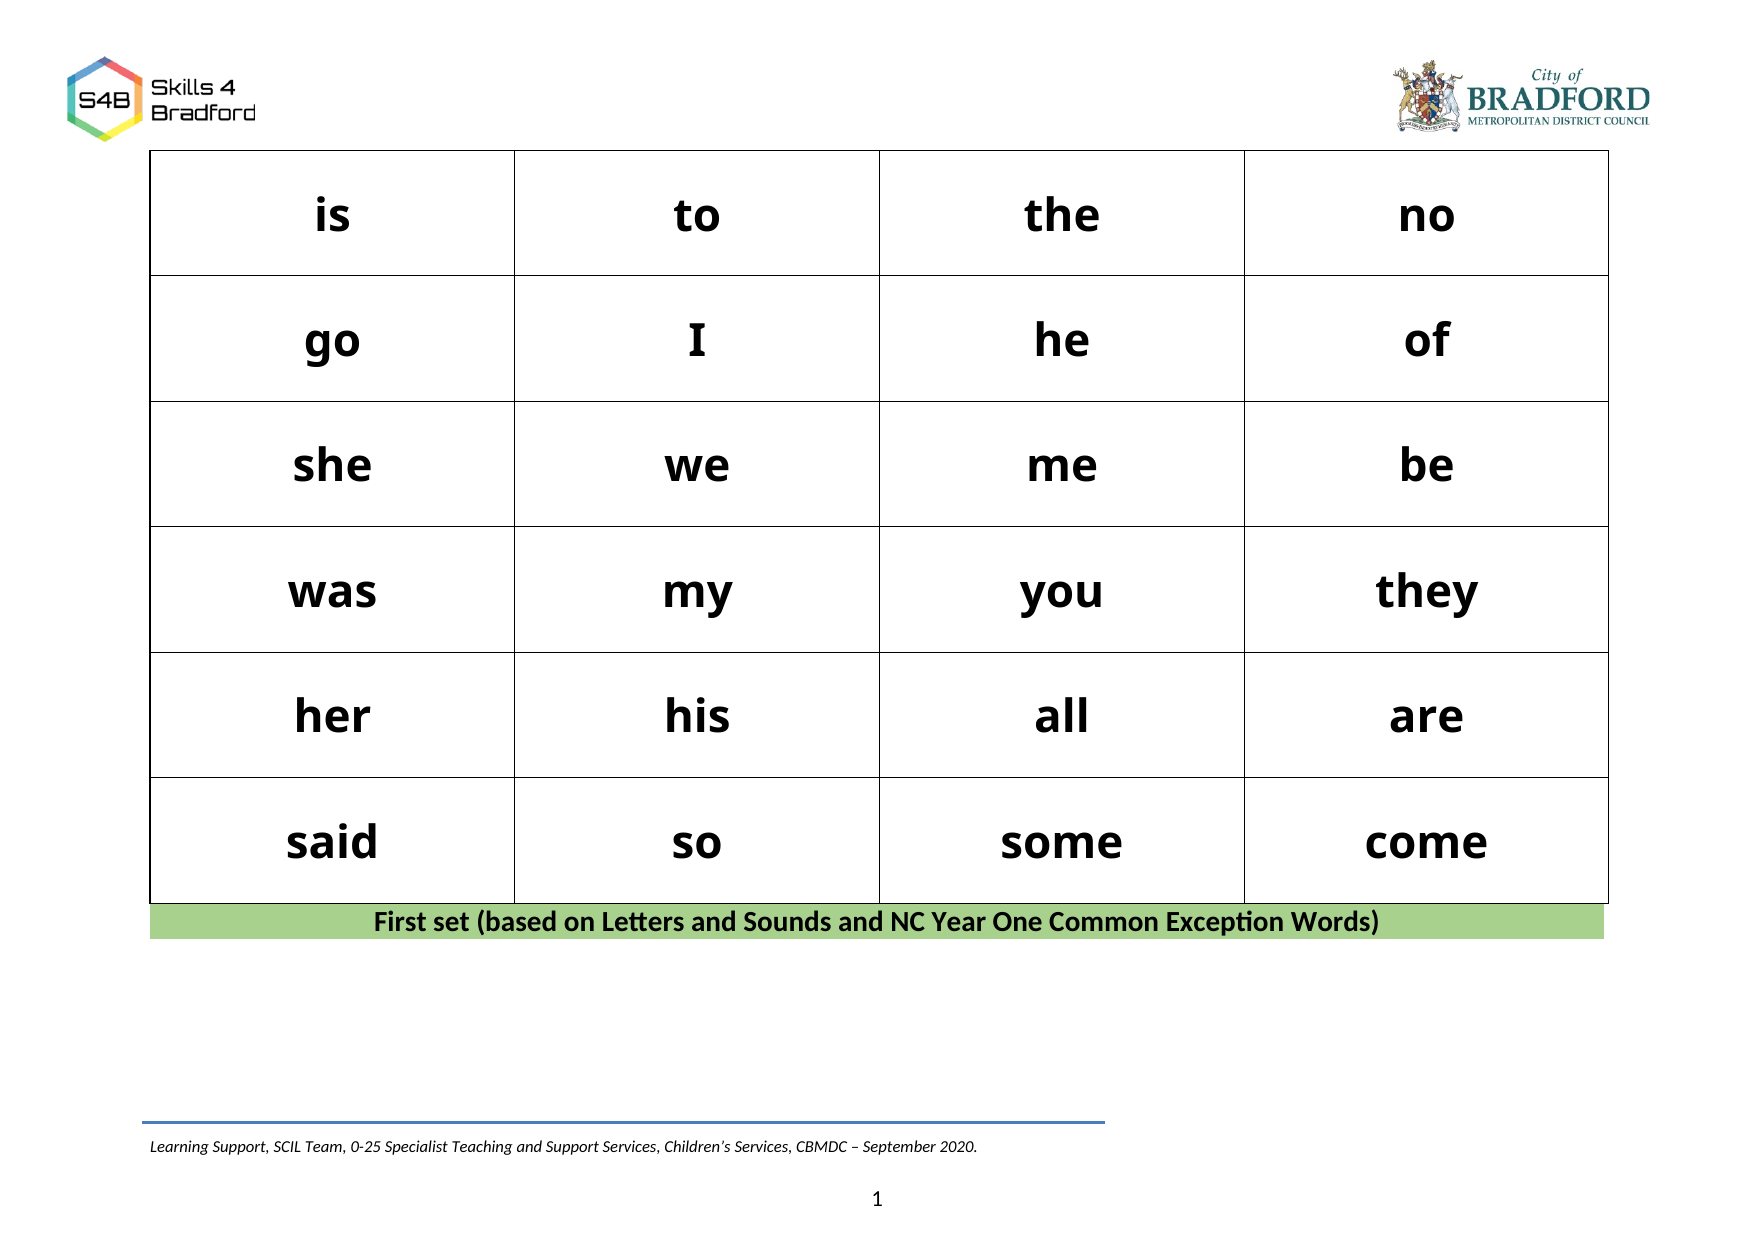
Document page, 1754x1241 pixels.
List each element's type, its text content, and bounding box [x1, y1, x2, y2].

table_cell my [515, 527, 879, 652]
table_cell come [1245, 778, 1608, 902]
picture [67, 56, 255, 142]
table_cell so [515, 778, 879, 902]
table_cell some [880, 778, 1244, 902]
table_cell they [1245, 527, 1608, 652]
table_cell me [880, 402, 1244, 526]
table_cell of [1245, 276, 1608, 401]
table_cell said [151, 778, 514, 902]
table_cell go [151, 276, 514, 401]
table_cell her [151, 653, 514, 777]
table_cell you [880, 527, 1244, 652]
table_cell be [1245, 402, 1608, 526]
table_cell all [880, 653, 1244, 777]
table_header to [515, 151, 879, 275]
table_cell we [515, 402, 879, 526]
table_cell his [515, 653, 879, 777]
table_cell are [1245, 653, 1608, 777]
table_header the [880, 151, 1244, 275]
table_cell I [515, 276, 879, 401]
table_cell he [880, 276, 1244, 401]
table_header no [1245, 151, 1608, 275]
table_cell she [151, 402, 514, 526]
text First set (based on Letters and Sounds and NC Year One Common Exception Words) [150, 904, 1604, 939]
table_header is [151, 151, 514, 275]
picture [1393, 60, 1650, 132]
table_cell was [151, 527, 514, 652]
